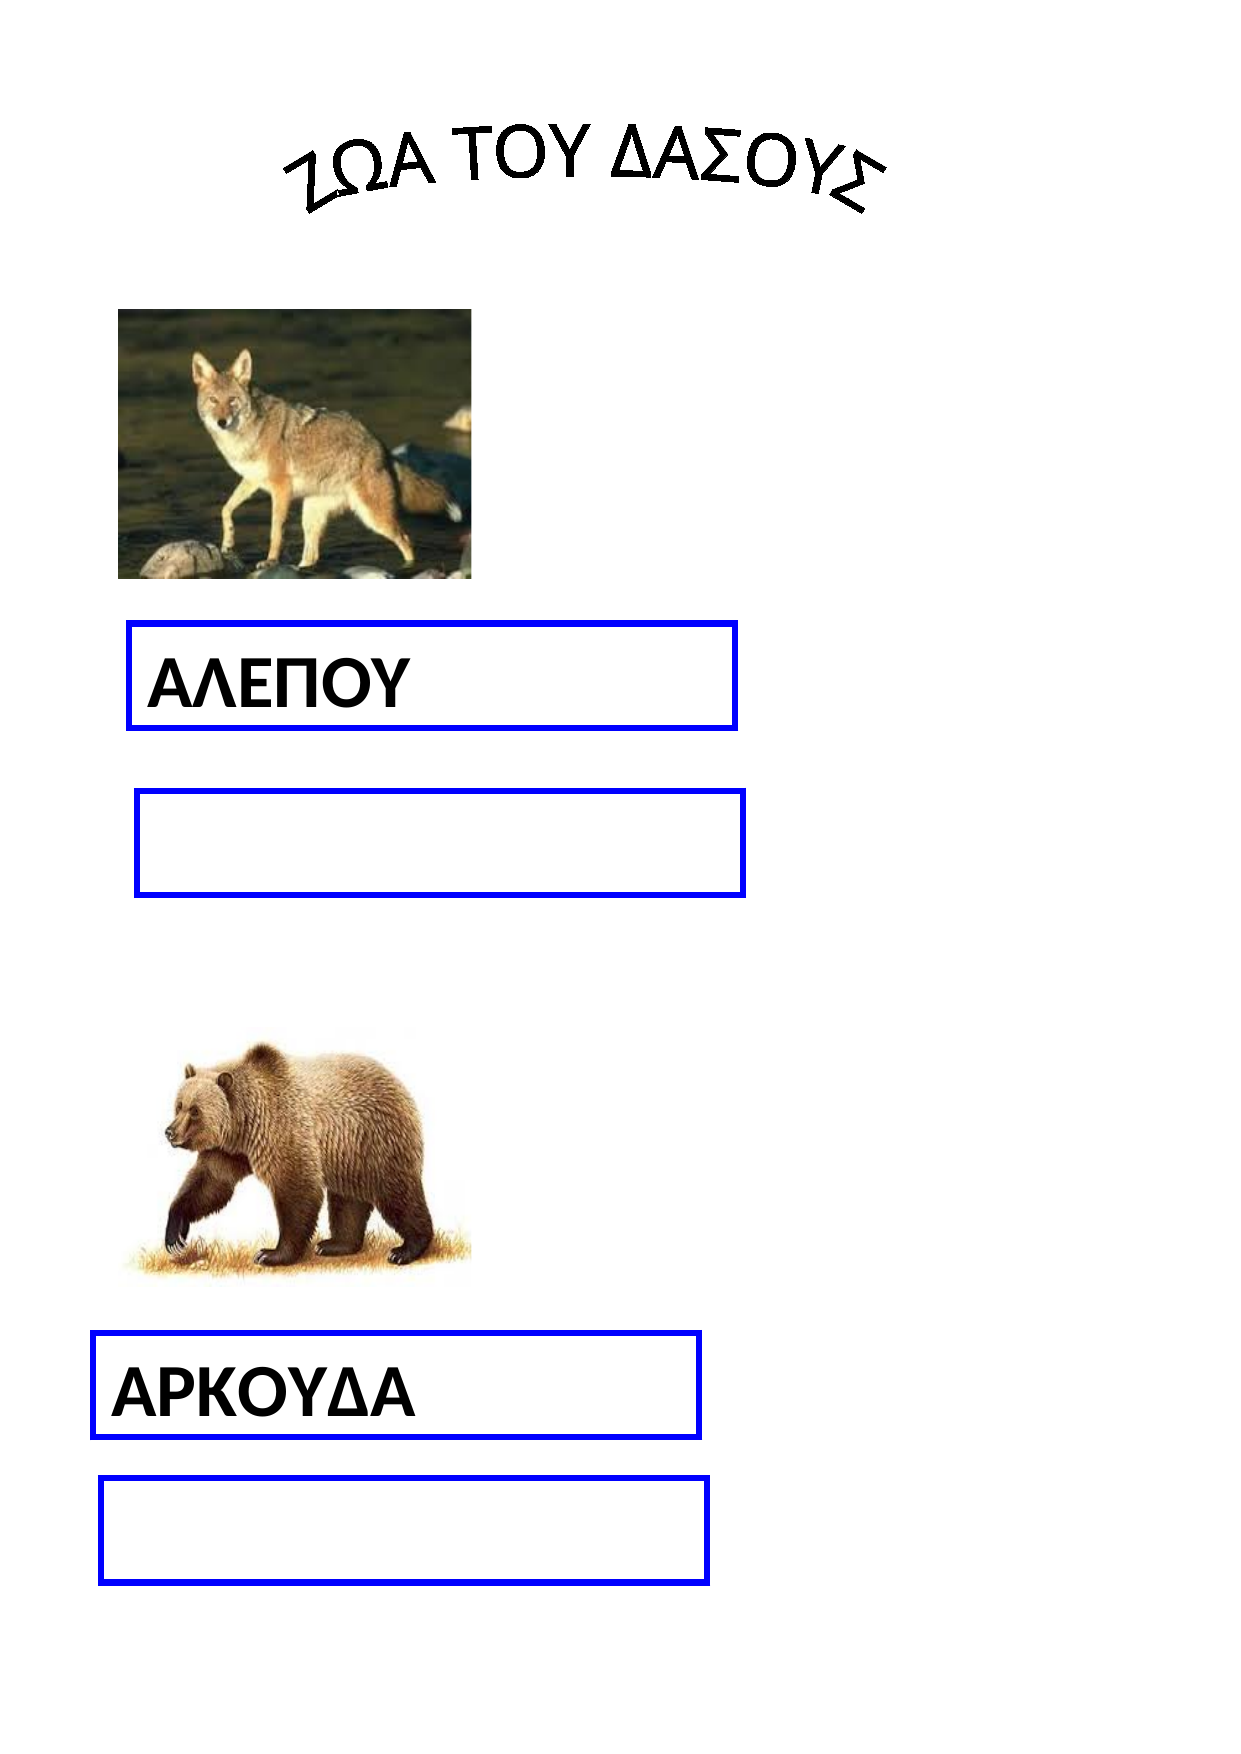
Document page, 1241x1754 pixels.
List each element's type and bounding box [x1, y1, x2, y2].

picture [118, 309, 472, 579]
picture [118, 1027, 472, 1287]
